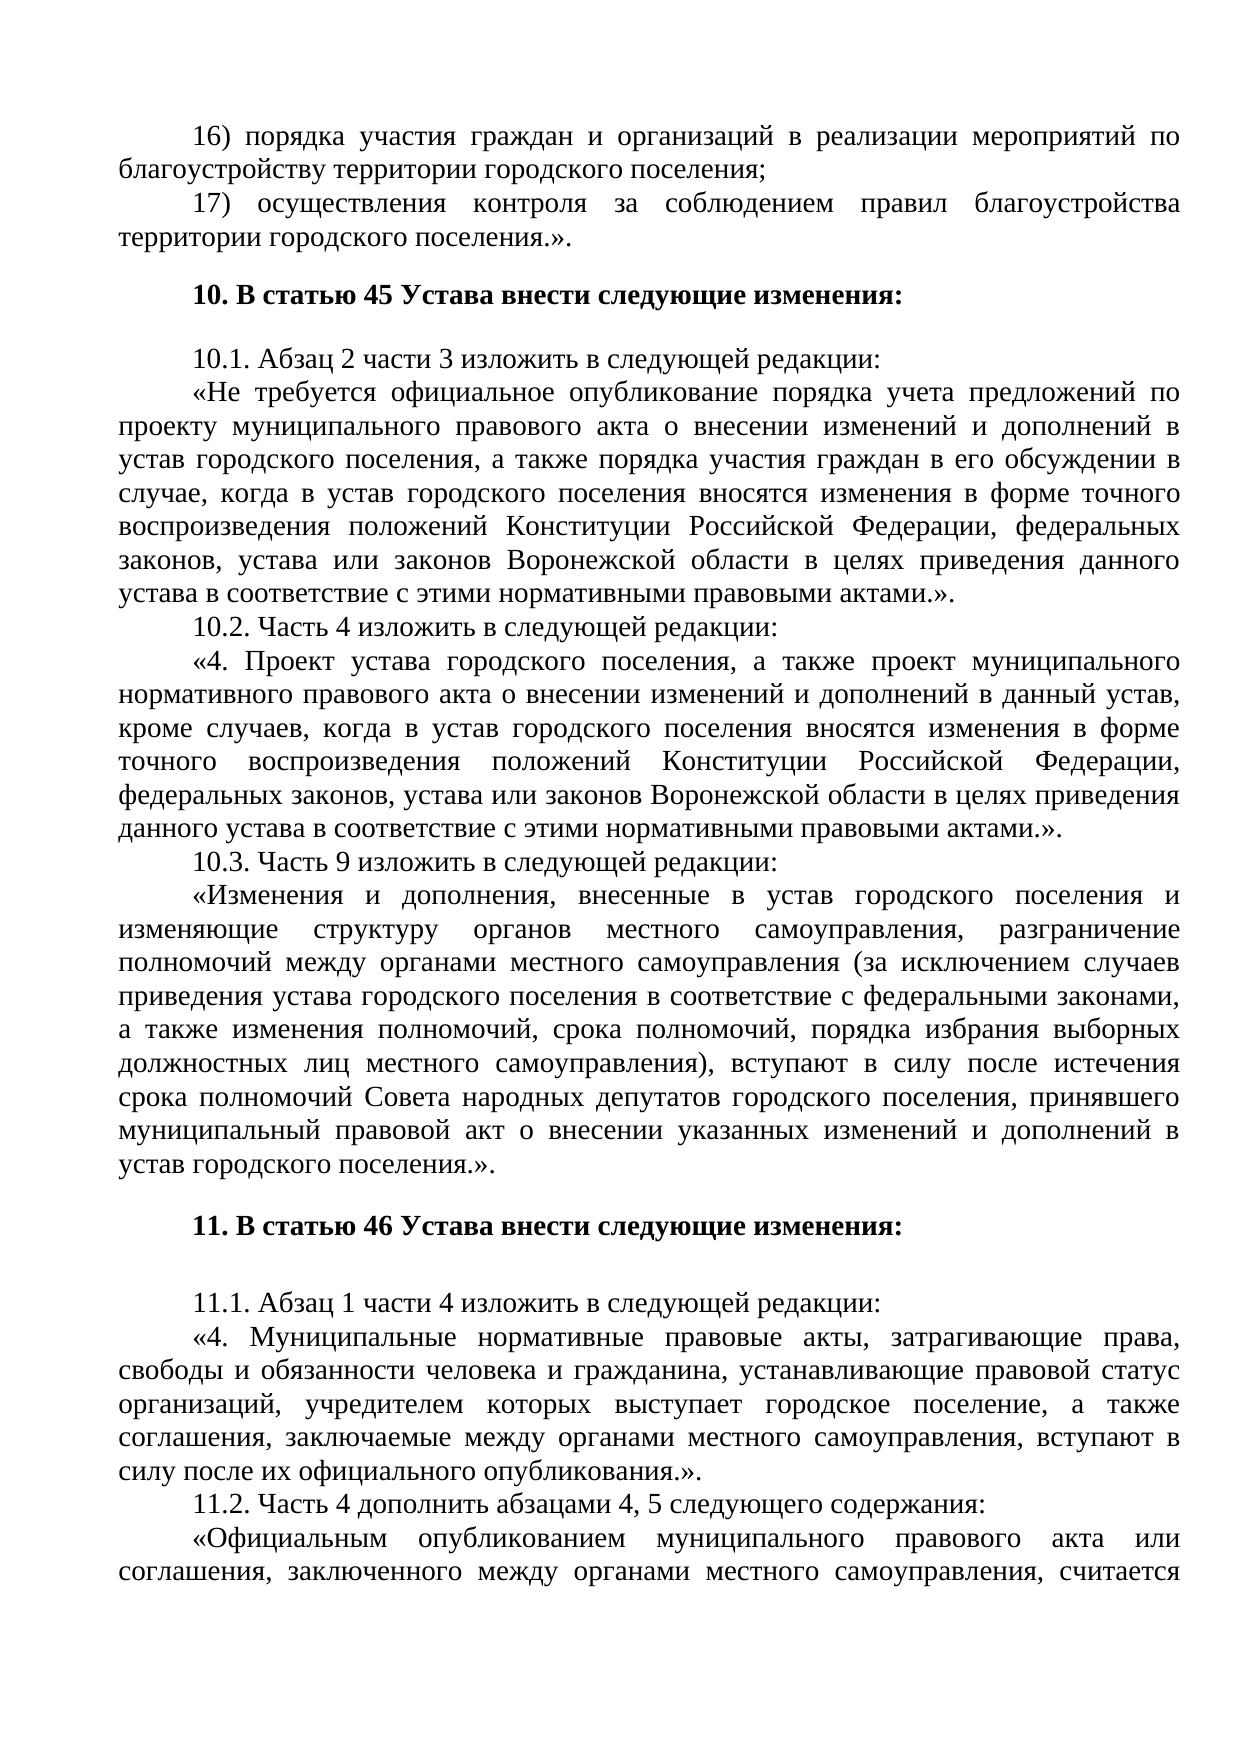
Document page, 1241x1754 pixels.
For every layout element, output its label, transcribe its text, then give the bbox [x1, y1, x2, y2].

text «4. Муниципальные нормативные правовые акты, затрагивающие права, свободы и обязанности человека и гражданина, устанавливающие правовой статус организаций, учредителем которых выступает городское поселение, а также соглашения, заключаемые между органами местного самоуправления, вступают в силу после их официального опубликования.». [118, 1319, 1181, 1486]
text 10.3. Часть 9 изложить в следующей редакции: [118, 844, 1181, 877]
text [118, 1520, 1181, 1587]
text 11. В статью 46 Устава внести следующие изменения: [192, 1208, 1181, 1242]
text 11.1. Абзац 1 части 4 изложить в следующей редакции: [118, 1285, 1181, 1319]
text 10.2. Часть 4 изложить в следующей редакции: [118, 609, 1181, 643]
text 10.1. Абзац 2 части 3 изложить в следующей редакции: [118, 341, 1181, 374]
text 17) осуществления контроля за соблюдением правил благоустройства территории городского поселения.». [118, 185, 1181, 252]
text 11.2. Часть 4 дополнить абзацами 4, 5 следующего содержания: [118, 1486, 1181, 1520]
text «Изменения и дополнения, внесенные в устав городского поселения и изменяющие структуру органов местного самоуправления, разграничение полномочий между органами местного самоуправления (за исключением случаев приведения устава городского поселения в соответствие с федеральными законами, а также изменения полномочий, срока полномочий, порядка избрания выборных должностных лиц местного самоуправления), вступают в силу после истечения срока полномочий Совета народных депутатов городского поселения, принявшего муниципальный правовой акт о внесении указанных изменений и дополнений в устав городского поселения.». [118, 877, 1181, 1179]
text «4. Проект устава городского поселения, а также проект муниципального нормативного правового акта о внесении изменений и дополнений в данный устав, кроме случаев, когда в устав городского поселения вносятся изменения в форме точного воспроизведения положений Конституции Российской Федерации, федеральных законов, устава или законов Воронежской области в целях приведения данного устава в соответствие с этими нормативными правовыми актами.». [118, 643, 1181, 844]
text 16) порядка участия граждан и организаций в реализации мероприятий по благоустройству территории городского поселения; [118, 118, 1181, 185]
text «Не требуется официальное опубликование порядка учета предложений по проекту муниципального правового акта о внесении изменений и дополнений в устав городского поселения, а также порядка участия граждан в его обсуждении в случае, когда в устав городского поселения вносятся изменения в форме точного воспроизведения положений Конституции Российской Федерации, федеральных законов, устава или законов Воронежской области в целях приведения данного устава в соответствие с этими нормативными правовыми актами.». [118, 374, 1181, 609]
text 10. В статью 45 Устава внести следующие изменения: [118, 277, 1181, 311]
